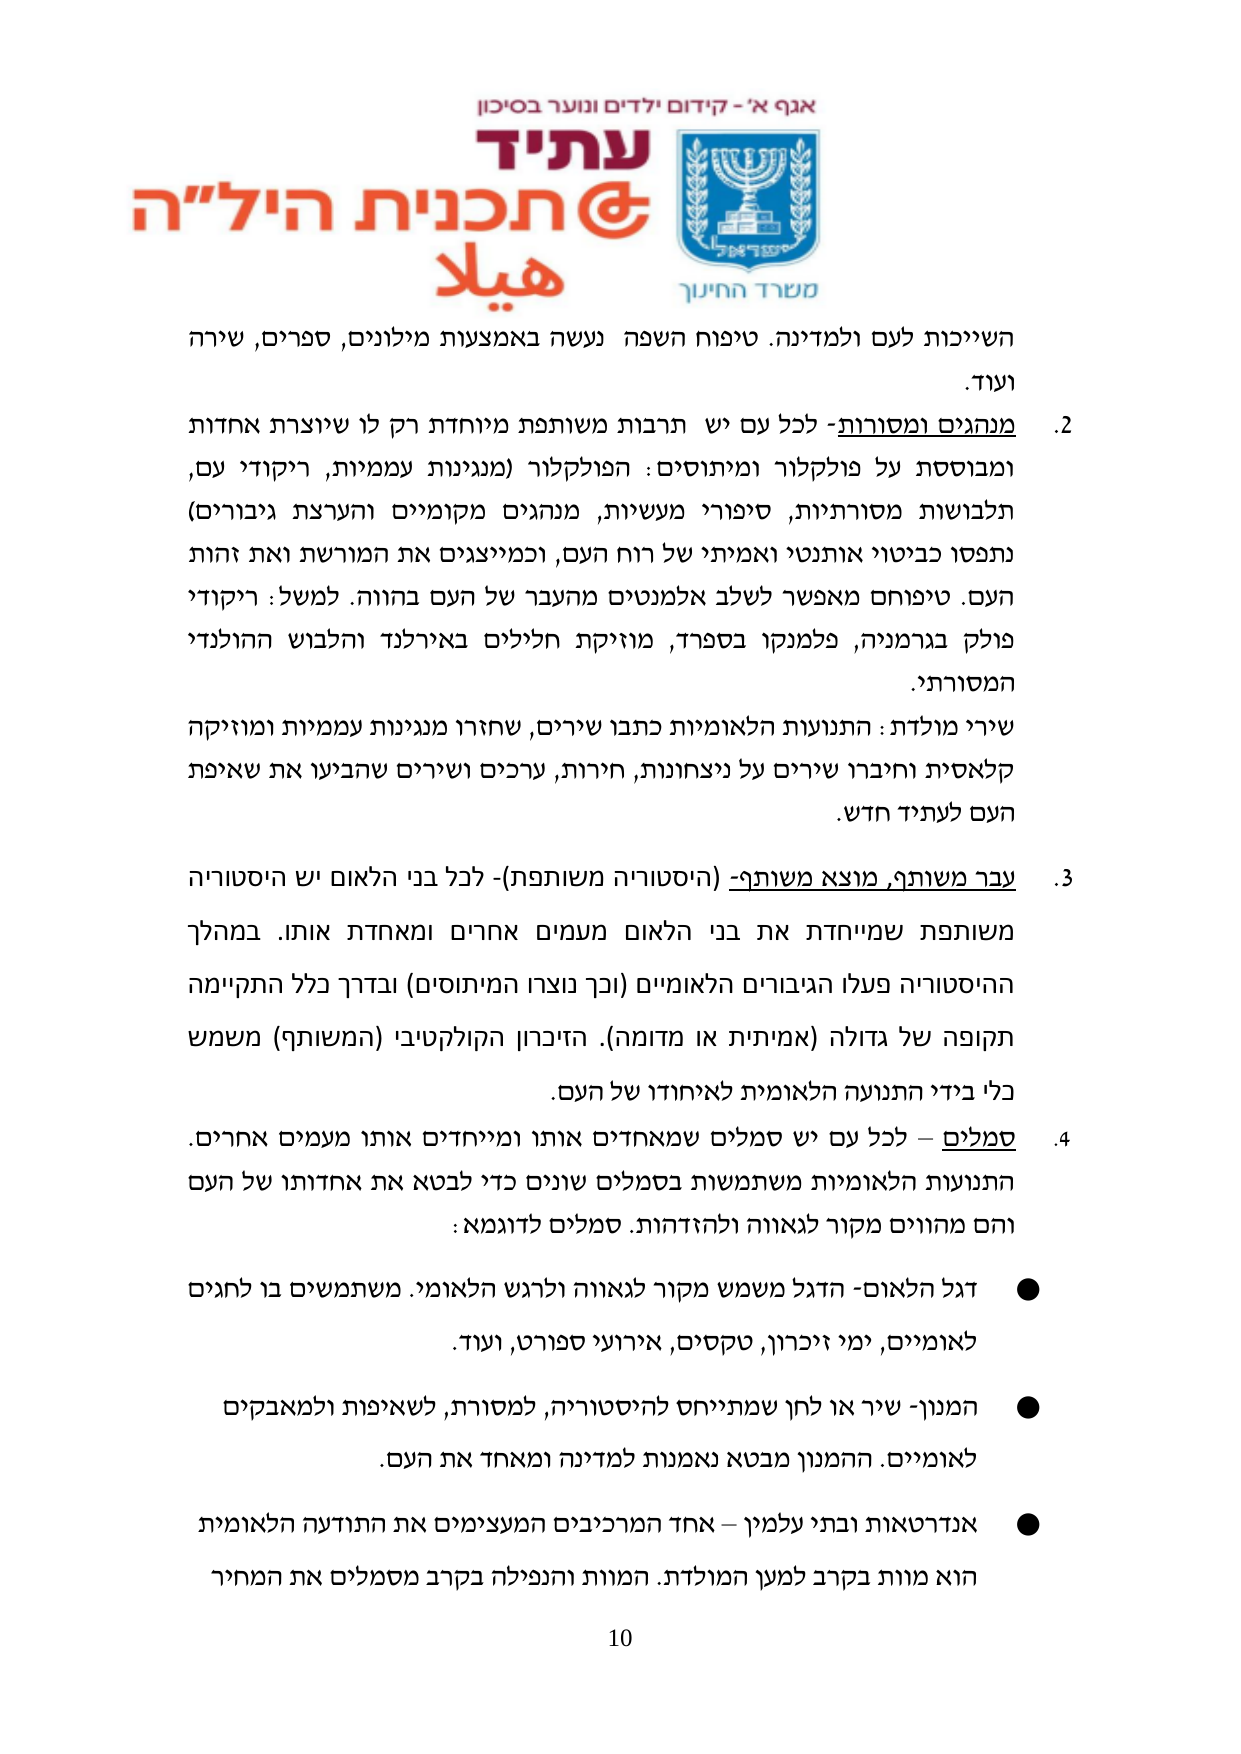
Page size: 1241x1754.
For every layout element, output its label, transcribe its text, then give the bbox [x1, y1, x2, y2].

list דגל הלאום- הדגל משמש מקור לגאווה ולרגש הלאומי. משתמשים בו לחגים לאומיים, ימי זיכרון, טקסים, אירועי ספורט, ועוד. [187, 1255, 1016, 1358]
picture [3, 73, 1053, 326]
list מנהגים ומסורות- לכל עם יש תרבות משותפת מיוחדת רק לו שיוצרת אחדות ומבוססת על פולקלור ומיתוסים: הפולקלור (מנגינות עממיות, ריקודי עם, תלבושות מסורתיות, סיפורי מעשיות, מנהגים מקומיים והערצת גיבורים) נתפסו כביטוי אותנטי ואמיתי של רוח העם, וכמייצגים את המורשת ואת זהות העם. טיפוחם מאפשר לשלב אלמנטים מהעבר של העם בהווה. למשל: ריקודי פולק בגרמניה, פלמנקו בספרד, מוזיקת חלילים באירלנד והלבוש ההולנדי המסורתי. שירי מולדת: התנועות הלאומיות כתבו שירים, שחזרו מנגינות עממיות ומוזיקה קלאסית וחיברו שירים על ניצחונות, חירות, ערכים ושירים שהביעו את שאיפת העם לעתיד חדש. [187, 412, 1053, 828]
list עבר משותף, מוצא משותף- (היסטוריה משותפת)- לכל בני הלאום יש היסטוריה משותפת שמייחדת את בני הלאום מעמים אחרים ומאחדת אותו. במהלך ההיסטוריה פעלו הגיבורים הלאומיים (וכך נוצרו המיתוסים) ובדרך כלל התקיימה תקופה של גדולה (אמיתית או מדומה). הזיכרון הקולקטיבי (המשותף) משמש כלי בידי התנועה הלאומית לאיחודו של העם. [187, 858, 1053, 1108]
list סמלים – לכל עם יש סמלים שמאחדים אותו ומייחדים אותו מעמים אחרים. התנועות הלאומיות משתמשות בסמלים שונים כדי לבטא את אחדותו של העם והם מהווים מקור לגאווה ולהזדהות. סמלים לדוגמא: [187, 1125, 1053, 1240]
list המנון- שיר או לחן שמתייחס להיסטוריה, למסורת, לשאיפות ולמאבקים לאומיים. ההמנון מבטא נאמנות למדינה ומאחד את העם. [187, 1372, 1016, 1475]
